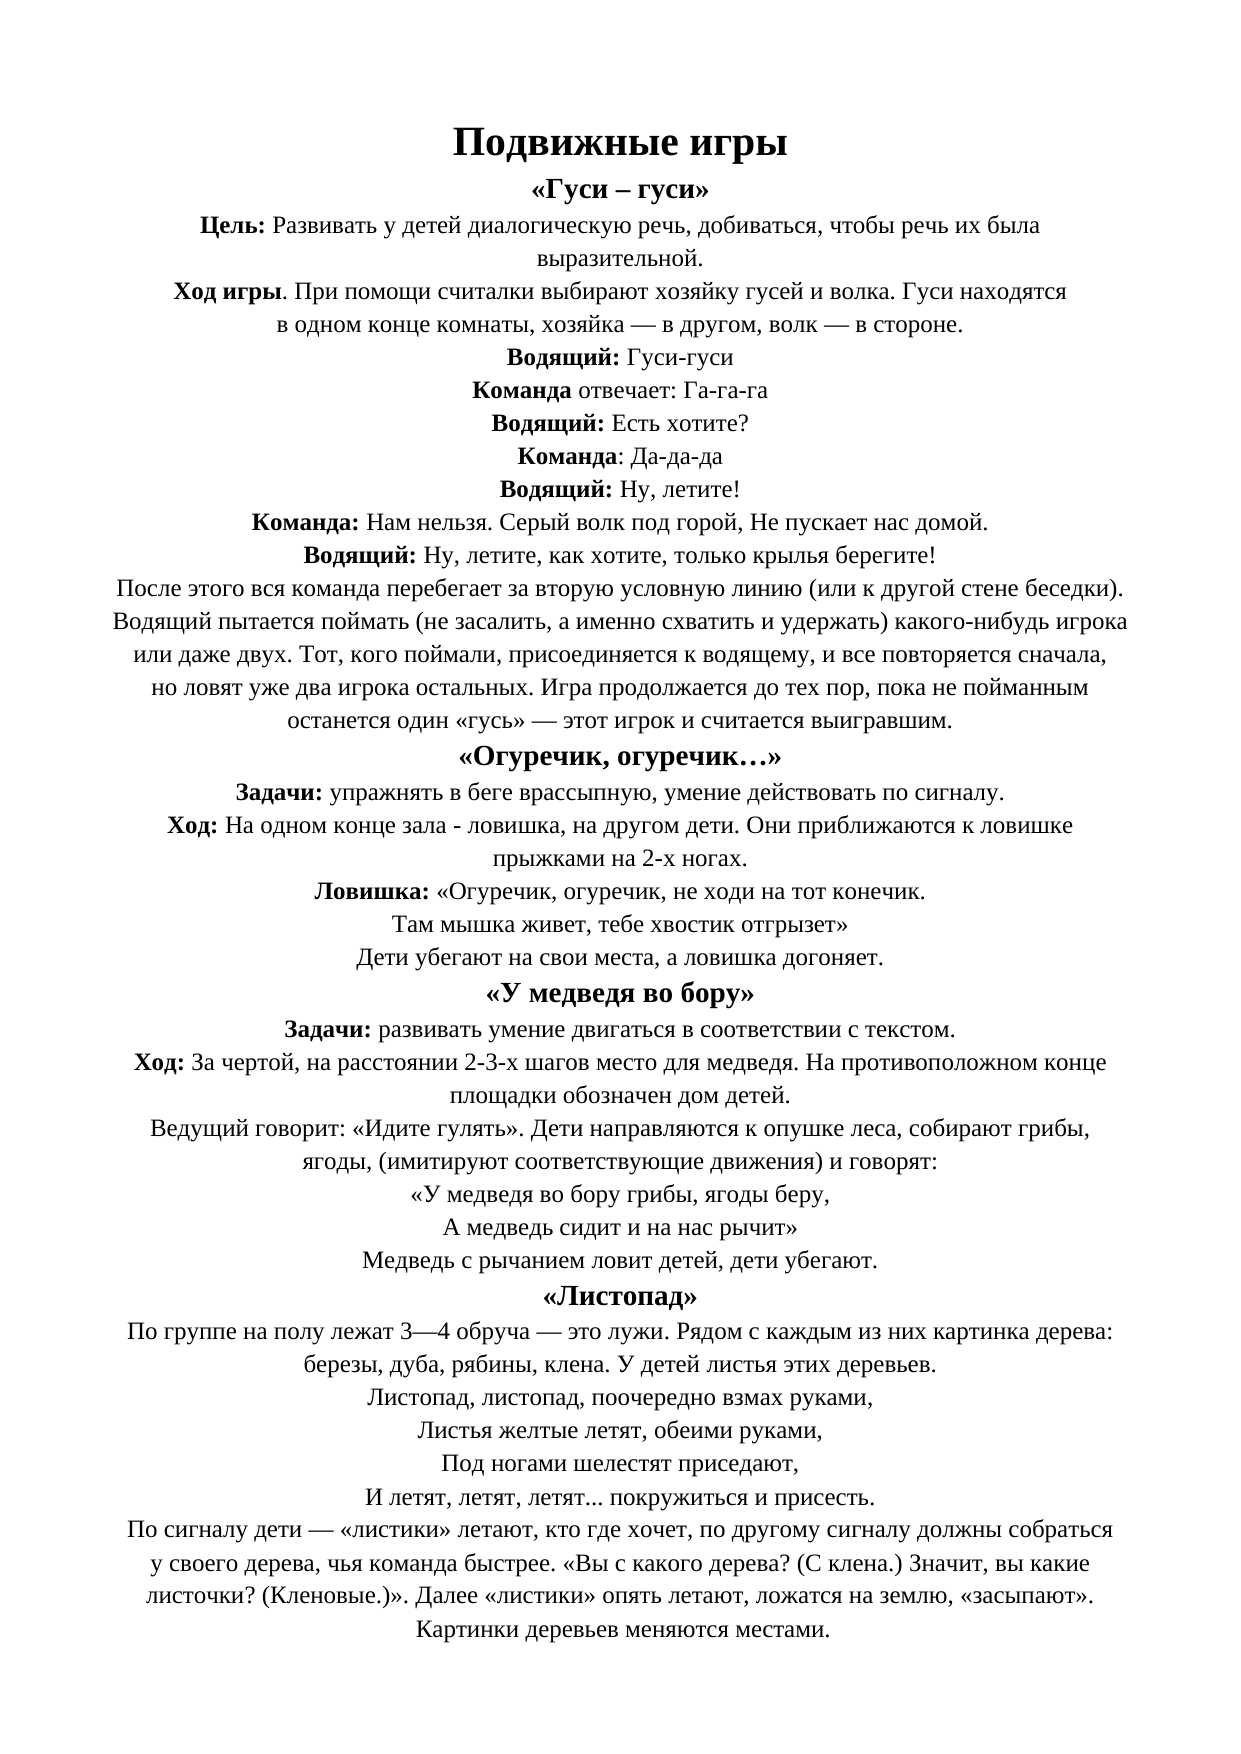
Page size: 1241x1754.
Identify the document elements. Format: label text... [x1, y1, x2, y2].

text «Гуси – гуси» [59, 172, 1181, 205]
text Ход: За чертой, на расстоянии 2-3-х шагов место для медведя. На противоположном конце [59, 1047, 1181, 1076]
text Медведь с рычанием ловит детей, дети убегают. [59, 1245, 1181, 1274]
text у своего дерева, чья команда быстрее. «Вы с какого дерева? (С клена.) Значит, вы какие [59, 1548, 1181, 1576]
text прыжками на 2-х ногах. [59, 843, 1181, 872]
text После этого вся команда перебегает за вторую условную линию (или к другой стене беседки). [59, 573, 1181, 602]
text Водящий: Есть хотите? [59, 408, 1181, 437]
text площадки обозначен дом детей. [59, 1080, 1181, 1108]
text Команда отвечает: Га-га-га [59, 375, 1181, 404]
text И летят, летят, летят... покружиться и присесть. [59, 1482, 1181, 1510]
text в одном конце комнаты, хозяйка — в другом, волк — в стороне. [59, 309, 1181, 338]
text Ход игры. При помощи считалки выбирают хозяйку гусей и волка. Гуси находятся [59, 276, 1181, 305]
text «У медведя во бору грибы, ягоды беру, [59, 1179, 1181, 1208]
text Команда: Нам нельзя. Серый волк под горой, Не пускает нас домой. [59, 507, 1181, 536]
text березы, дуба, рябины, клена. У детей листья этих деревьев. [59, 1349, 1181, 1378]
text останется один «гусь» — этот игрок и считается выигравшим. [59, 706, 1181, 734]
text Ловишка: «Огуречик, огуречик, не ходи на тот конечик. [59, 876, 1181, 905]
text Подвижные игры [59, 117, 1181, 164]
text Дети убегают на свои места, а ловишка догоняет. [59, 942, 1181, 971]
text Под ногами шелестят приседают, [59, 1448, 1181, 1477]
text или даже двух. Тот, кого поймали, присоединяется к водящему, и все повторяется сначала, [59, 639, 1181, 668]
text Листопад, листопад, поочередно взмах руками, [59, 1382, 1181, 1411]
text «Листопад» [59, 1278, 1181, 1311]
text листочки? (Кленовые.)». Далее «листики» опять летают, ложатся на землю, «засыпают». [59, 1581, 1181, 1609]
text По сигналу дети — «листики» летают, кто где хочет, по другому сигналу должны собраться [59, 1514, 1181, 1543]
text Водящий: Ну, летите, как хотите, только крылья берегите! [59, 540, 1181, 569]
text Водящий: Гуси-гуси [59, 342, 1181, 371]
text Ведущий говорит: «Идите гулять». Дети направляются к опушке леса, собирают грибы, [59, 1113, 1181, 1142]
text Водящий пытается поймать (не засалить, а именно схватить и удержать) какого-нибудь игрока [59, 606, 1181, 635]
text Задачи: упражнять в беге врассыпную, умение действовать по сигналу. [59, 777, 1181, 806]
text но ловят уже два игрока остальных. Игра продолжается до тех пор, пока не пойманным [59, 672, 1181, 701]
text Команда: Да-да-да [59, 441, 1181, 470]
text Цель: Развивать у детей диалогическую речь, добиваться, чтобы речь их была [59, 210, 1181, 239]
text Там мышка живет, тебе хвостик отгрызет» [59, 909, 1181, 938]
text А медведь сидит и на нас рычит» [59, 1212, 1181, 1241]
text По группе на полу лежат 3—4 обруча — это лужи. Рядом с каждым из них картинка дерева: [59, 1316, 1181, 1345]
text Картинки деревьев меняются местами. [59, 1614, 1181, 1642]
text «У медведя во бору» [59, 975, 1181, 1009]
text Листья желтые летят, обеими руками, [59, 1416, 1181, 1444]
text ягоды, (имитируют соответствующие движения) и говорят: [59, 1146, 1181, 1174]
text выразительной. [59, 243, 1181, 272]
text Ход: На одном конце зала - ловишка, на другом дети. Они приближаются к ловишке [59, 810, 1181, 839]
text «Огуречик, огуречик…» [59, 738, 1181, 772]
text Задачи: развивать умение двигаться в соответствии с текстом. [59, 1014, 1181, 1042]
text Водящий: Ну, летите! [59, 474, 1181, 503]
